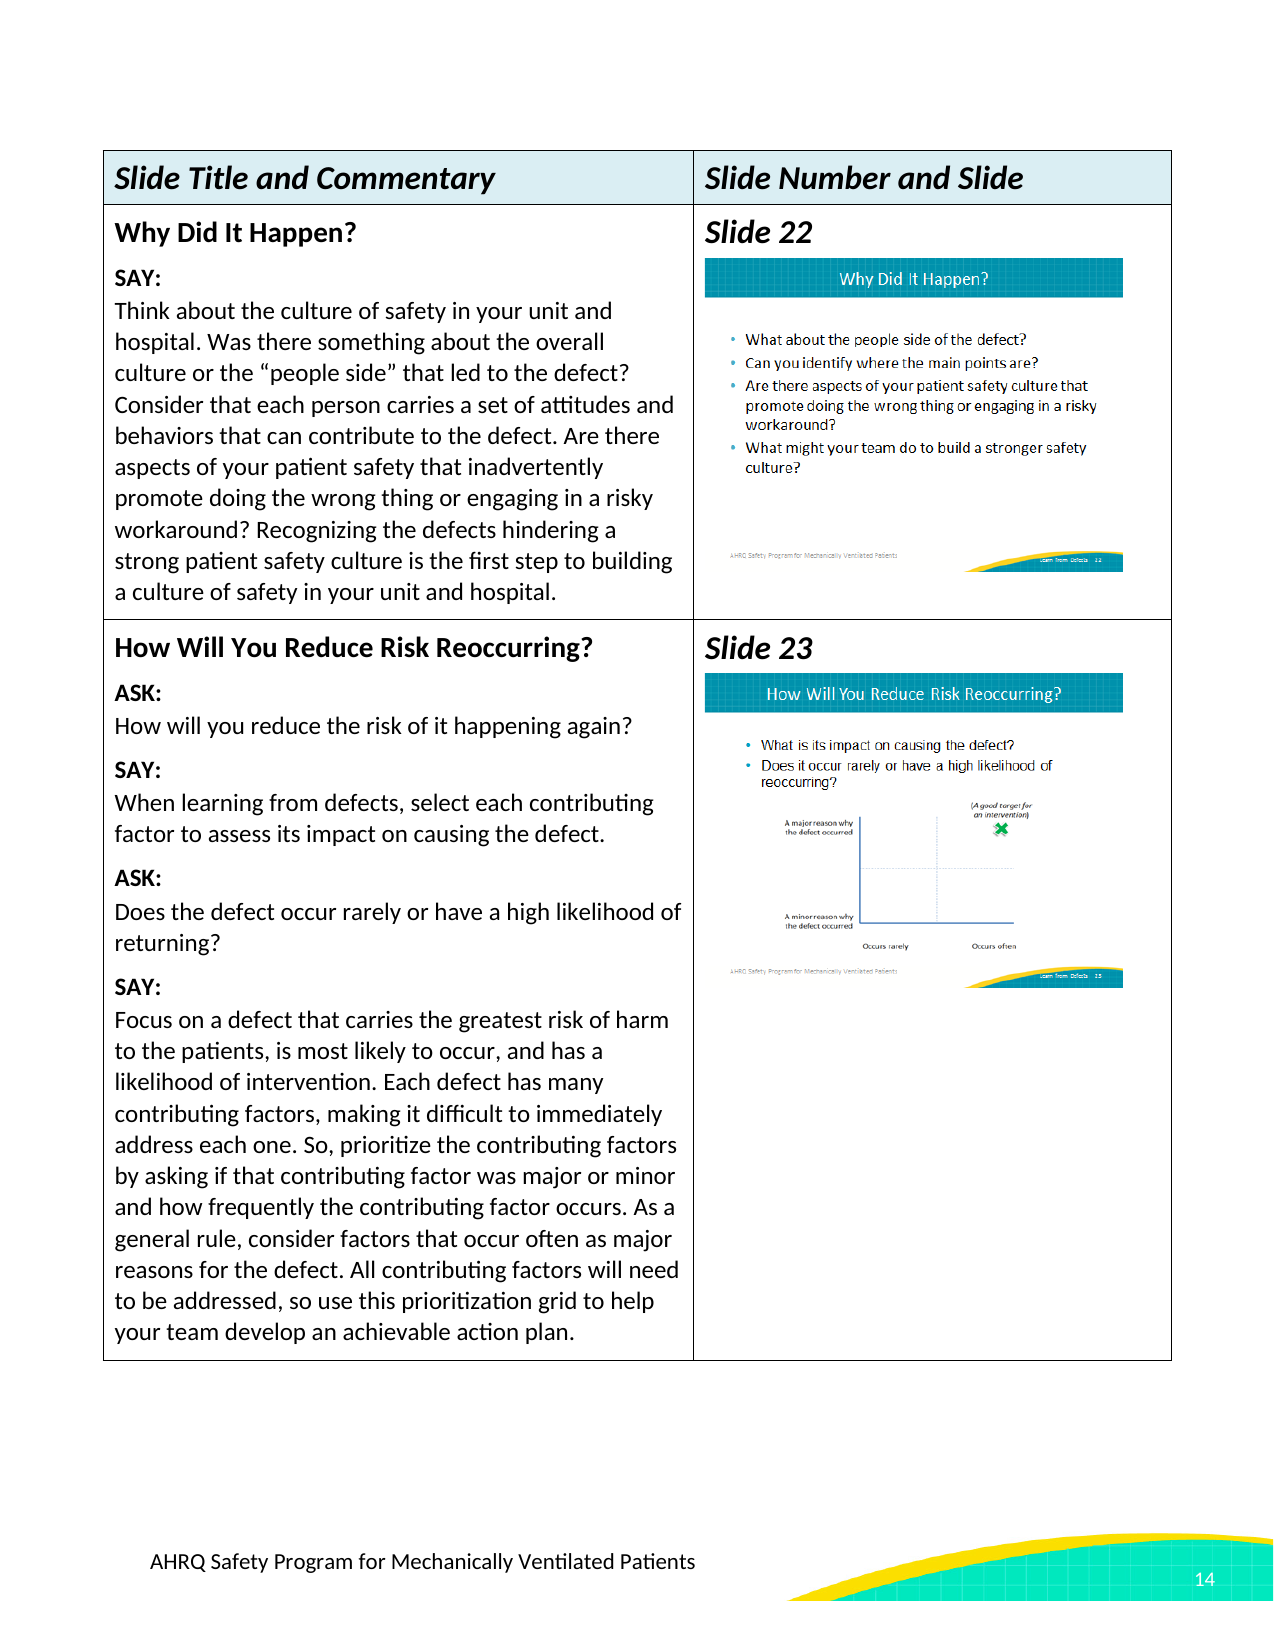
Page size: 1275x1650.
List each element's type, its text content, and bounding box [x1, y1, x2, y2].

table_cell Slide 22 [694, 205, 1171, 619]
table_header Slide Number and Slide [694, 151, 1171, 204]
table_cell Slide 23 [694, 620, 1171, 1359]
table_header Slide Title and Commentary [104, 151, 693, 204]
table_cell Why Did It Happen? SAY: Think about the culture of safety in your unit and hospital. Was there something about the overall culture or the “people side” that led to the defect? Consider that each person carries a set of attitudes and behaviors that can contribute to the defect. Are there aspects of your patient safety that inadvertently promote doing the wrong thing or engaging in a risky workaround? Recognizing the defects hindering a strong patient safety culture is the first step to building a culture of safety in your unit and hospital. [104, 205, 693, 619]
table_cell How Will You Reduce Risk Reoccurring? ASK: How will you reduce the risk of it happening again? SAY: When learning from defects, select each contributing factor to assess its impact on causing the defect. ASK: Does the defect occur rarely or have a high likelihood of returning? SAY: Focus on a defect that carries the greatest risk of harm to the patients, is most likely to occur, and has a likelihood of intervention. Each defect has many contributing factors, making it difficult to immediately address each one. So, prioritize the contributing factors by asking if that contributing factor was major or minor and how frequently the contributing factor occurs. As a general rule, consider factors that occur often as major reasons for the defect. All contributing factors will need to be addressed, so use this prioritization grid to help your team develop an achievable action plan. [104, 620, 693, 1359]
picture [704, 258, 1123, 572]
picture [0, 1524, 1274, 1601]
picture [704, 673, 1123, 988]
